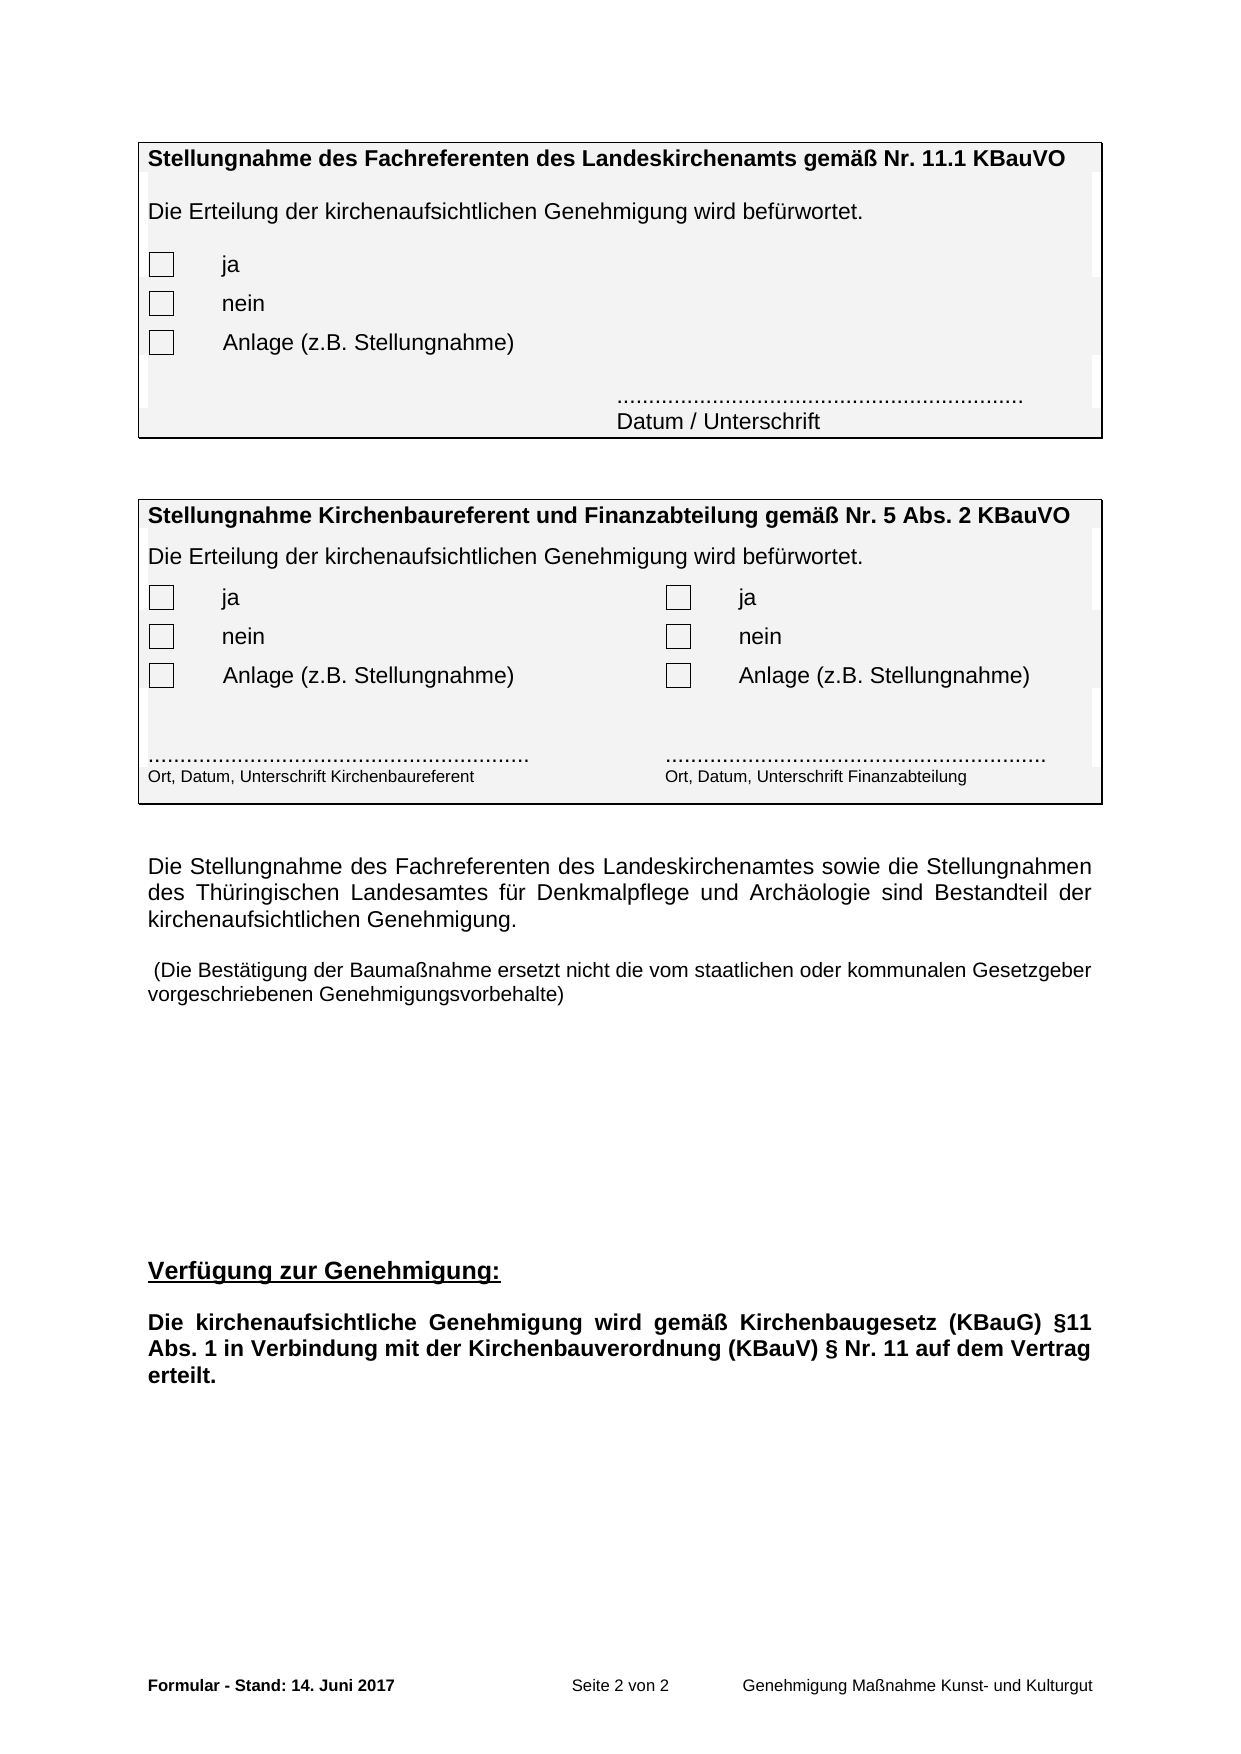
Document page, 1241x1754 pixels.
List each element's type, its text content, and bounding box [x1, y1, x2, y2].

subtitle Stellungnahme Kirchenbaureferent und Finanzabteilung gemäß Nr. 5 Abs. 2 KBauVO [139, 500, 1101, 528]
text Die Erteilung der kirchenaufsichtlichen Genehmigung wird befürwortet. [148, 198, 1092, 224]
text Verfügung zur Genehmigung: [148, 1256, 1092, 1285]
text Die Erteilung der kirchenaufsichtlichen Genehmigung wird befürwortet. [148, 543, 1092, 569]
text ................................................................ [148, 382, 1092, 405]
text Die Stellungnahme des Fachreferenten des Landeskirchenamtes sowie die Stellungnahmen des Thüringischen Landesamtes für Denkmalpflege und Archäologie sind Bestandteil der kirchenaufsichtlichen Genehmigung. [148, 853, 1092, 932]
text Anlage (z.B. Stellungnahme) Anlage (z.B. Stellungnahme) [139, 658, 1101, 688]
text ............................................................ ............................................................ [148, 741, 1092, 764]
text ja ja [148, 584, 1092, 610]
text nein nein [139, 619, 1101, 649]
text Datum / Unterschrift [139, 405, 1101, 437]
text Die kirchenaufsichtliche Genehmigung wird gemäß Kirchenbaugesetz (KBauG) §11 Abs. 1 in Verbindung mit der Kirchenbauverordnung (KBauV) § Nr. 11 auf dem Vertrag erteilt. [148, 1309, 1092, 1388]
text (Die Bestätigung der Baumaßnahme ersetzt nicht die vom staatlichen oder kommunalen Gesetzgeber vorgeschriebenen Genehmigungsvorbehalte) [148, 958, 1092, 1006]
text Ort, Datum, Unterschrift Kirchenbaureferent Ort, Datum, Unterschrift Finanzabteilung [139, 764, 1101, 803]
text ja [148, 251, 1092, 277]
text Anlage (z.B. Stellungnahme) [139, 326, 1101, 355]
text nein [139, 287, 1101, 316]
subtitle Stellungnahme des Fachreferenten des Landeskirchenamts gemäß Nr. 11.1 KBauVO [139, 143, 1101, 172]
